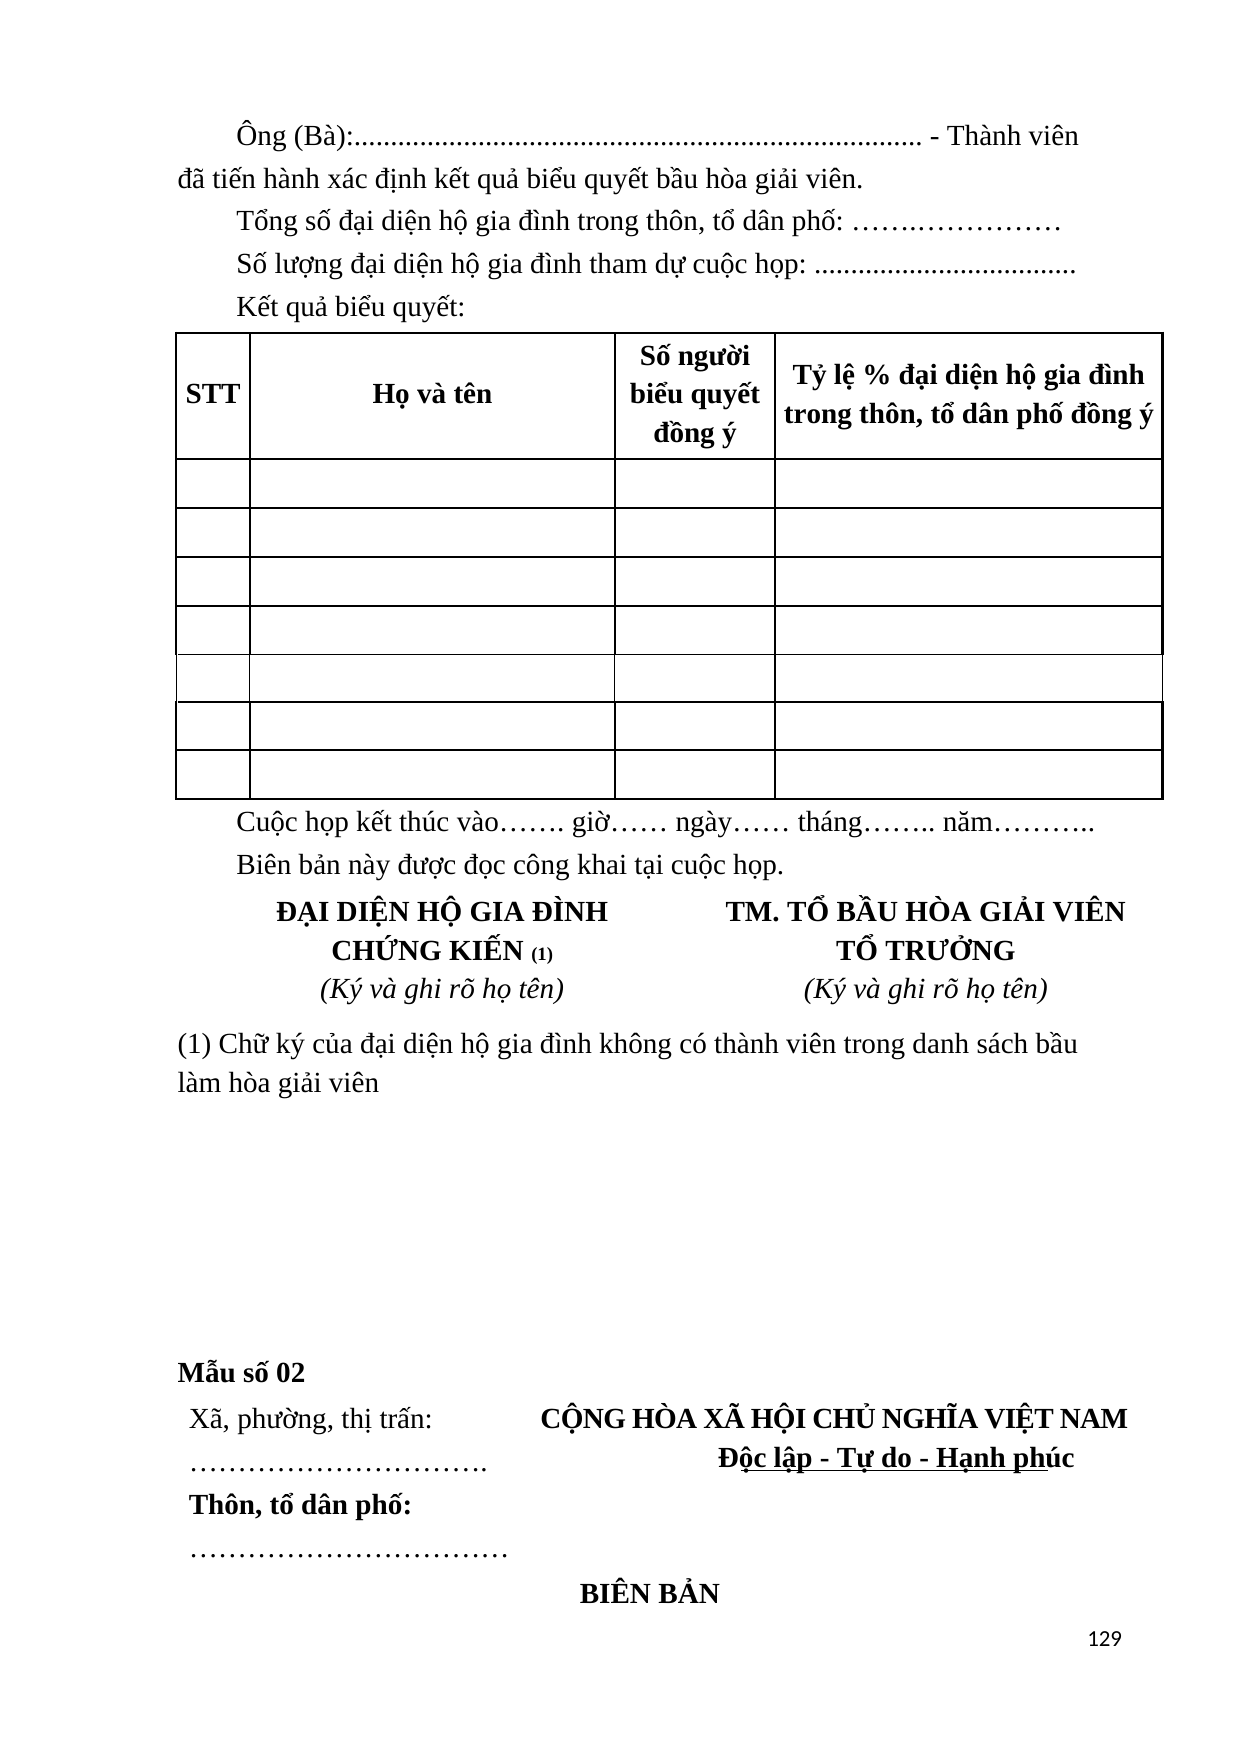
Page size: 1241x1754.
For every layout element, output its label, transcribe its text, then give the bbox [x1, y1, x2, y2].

text Cuộc họp kết thúc vào……. giờ…… ngày…… tháng…….. năm……….. [177, 804, 1122, 838]
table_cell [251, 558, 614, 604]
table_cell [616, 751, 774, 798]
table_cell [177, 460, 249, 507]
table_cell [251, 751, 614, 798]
text (1) Chữ ký của đại diện hộ gia đình không có thành viên trong danh sách bầu làm hòa giải viên [177, 1026, 1118, 1098]
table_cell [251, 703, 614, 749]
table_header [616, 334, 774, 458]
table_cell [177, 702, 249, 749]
text Số lượng đại diện hộ gia đình tham dự cuộc họp: .................................... [443, 246, 1122, 280]
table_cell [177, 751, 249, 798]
text Tổng số đại diện hộ gia đình trong thôn, tổ dân phố: …….…………… [177, 203, 1122, 237]
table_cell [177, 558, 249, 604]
text Kết quả biểu quyết: [177, 289, 1122, 322]
text Biên bản này được đọc công khai tại cuộc họp. [177, 847, 1122, 881]
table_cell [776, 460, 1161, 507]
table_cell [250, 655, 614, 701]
text BIÊN BẢN [177, 1577, 1122, 1610]
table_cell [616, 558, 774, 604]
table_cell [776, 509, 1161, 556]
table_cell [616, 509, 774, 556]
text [177, 118, 1122, 152]
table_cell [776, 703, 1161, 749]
text Mẫu số 02 [177, 1355, 1122, 1388]
text đã tiến hành xác định kết quả biểu quyết bầu hòa giải viên. [177, 161, 1122, 194]
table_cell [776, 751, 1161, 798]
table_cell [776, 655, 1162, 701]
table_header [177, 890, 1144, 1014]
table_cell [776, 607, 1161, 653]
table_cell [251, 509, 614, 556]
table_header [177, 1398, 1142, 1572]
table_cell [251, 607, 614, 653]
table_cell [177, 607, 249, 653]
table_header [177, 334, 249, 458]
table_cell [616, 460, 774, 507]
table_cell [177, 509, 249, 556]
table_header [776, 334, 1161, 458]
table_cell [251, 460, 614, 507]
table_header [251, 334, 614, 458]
text Số lượng đại diện hộ gia đình tham dự cuộc họp: .................................... [177, 246, 350, 280]
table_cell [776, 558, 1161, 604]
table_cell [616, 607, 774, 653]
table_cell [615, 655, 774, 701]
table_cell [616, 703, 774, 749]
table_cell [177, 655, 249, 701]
